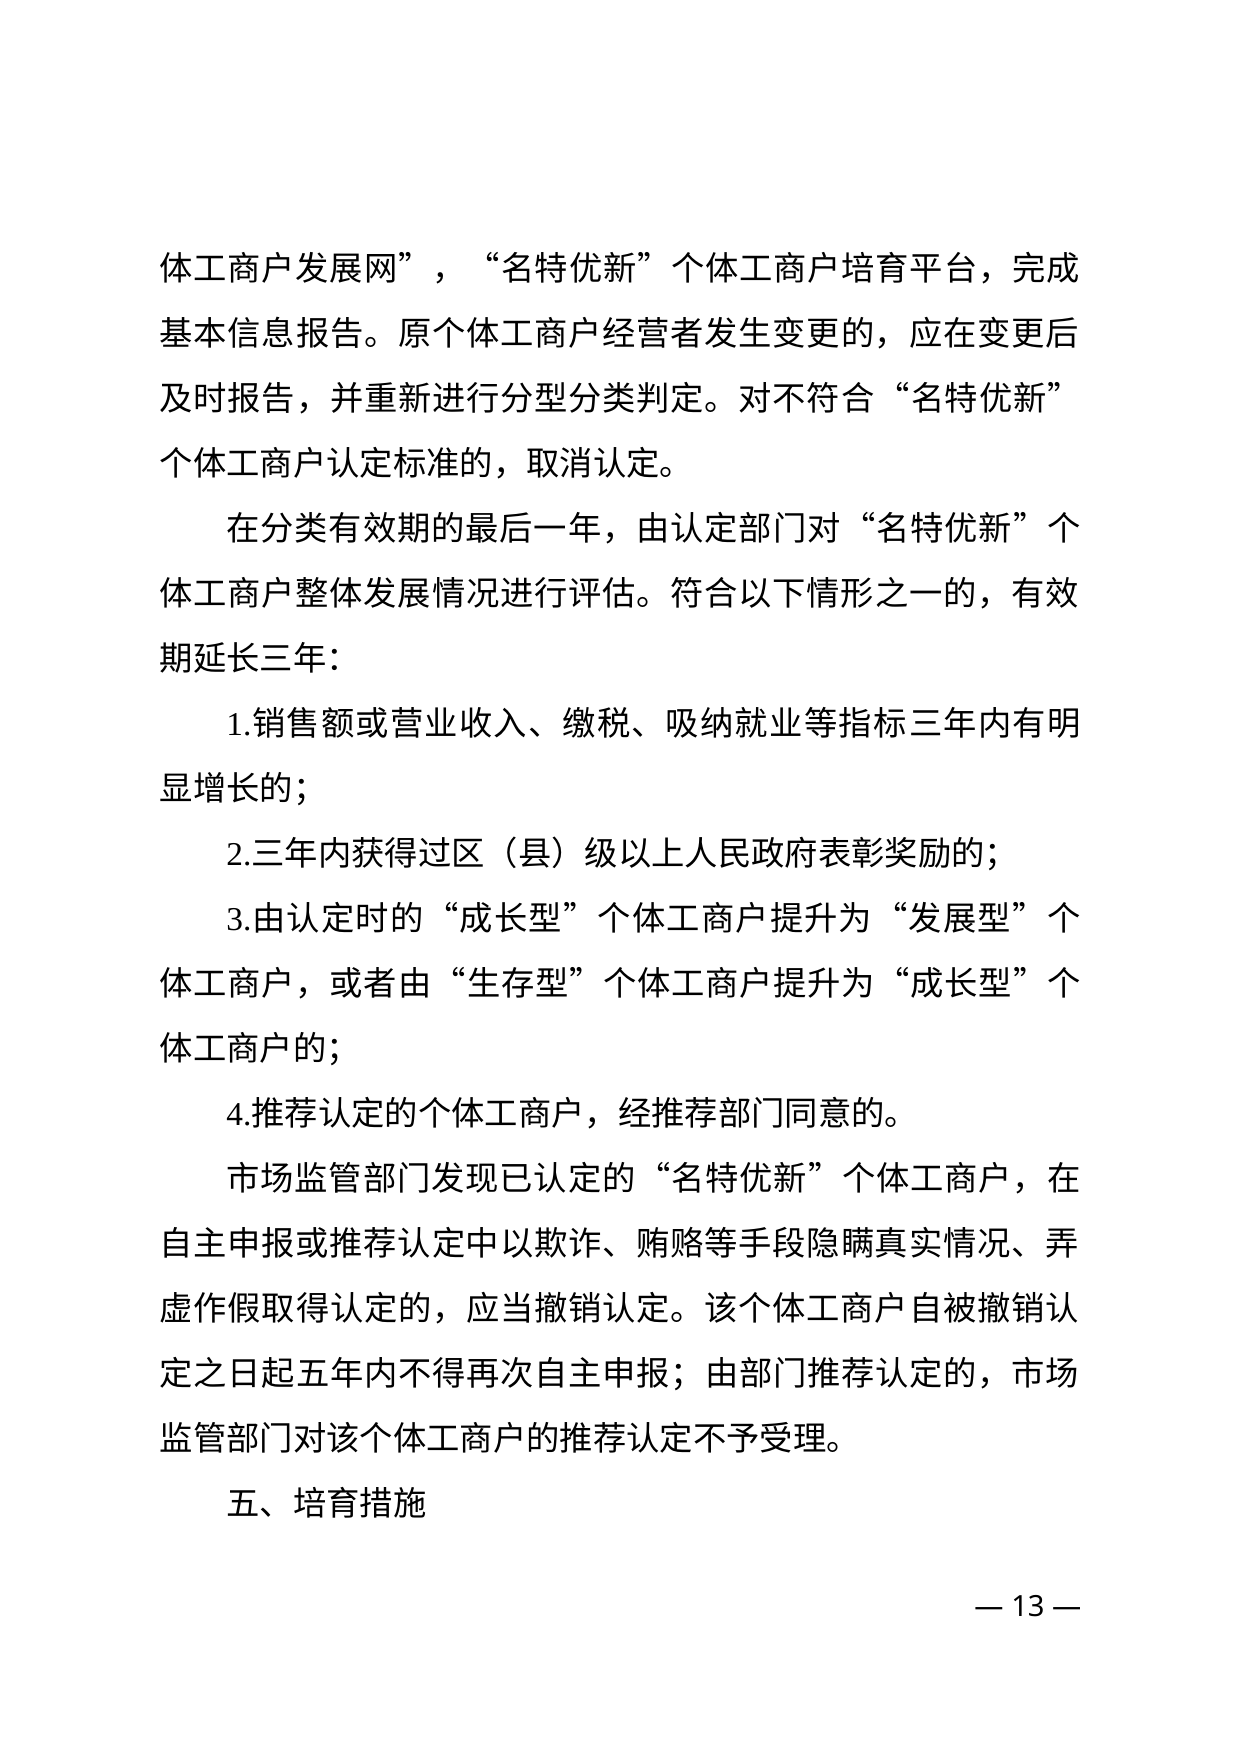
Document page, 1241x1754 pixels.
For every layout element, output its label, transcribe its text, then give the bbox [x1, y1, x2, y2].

text 3.由认定时的“成长型”个体工商户提升为“发展型”个体工商户，或者由“生存型”个体工商户提升为“成长型”个体工商户的； [159, 883, 1081, 1078]
text 五、培育措施 [159, 1468, 1081, 1533]
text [159, 233, 1081, 493]
text 4.推荐认定的个体工商户，经推荐部门同意的。 [159, 1078, 1081, 1143]
text 2.三年内获得过区（县）级以上人民政府表彰奖励的； [159, 818, 1081, 883]
text 在分类有效期的最后一年，由认定部门对“名特优新”个体工商户整体发展情况进行评估。符合以下情形之一的，有效期延长三年： [159, 493, 1081, 688]
text 1.销售额或营业收入、缴税、吸纳就业等指标三年内有明显增长的； [159, 688, 1081, 818]
text 市场监管部门发现已认定的“名特优新”个体工商户，在自主申报或推荐认定中以欺诈、贿赂等手段隐瞒真实情况、弄虚作假取得认定的，应当撤销认定。该个体工商户自被撤销认定之日起五年内不得再次自主申报；由部门推荐认定的，市场监管部门对该个体工商户的推荐认定不予受理。 [159, 1143, 1081, 1468]
